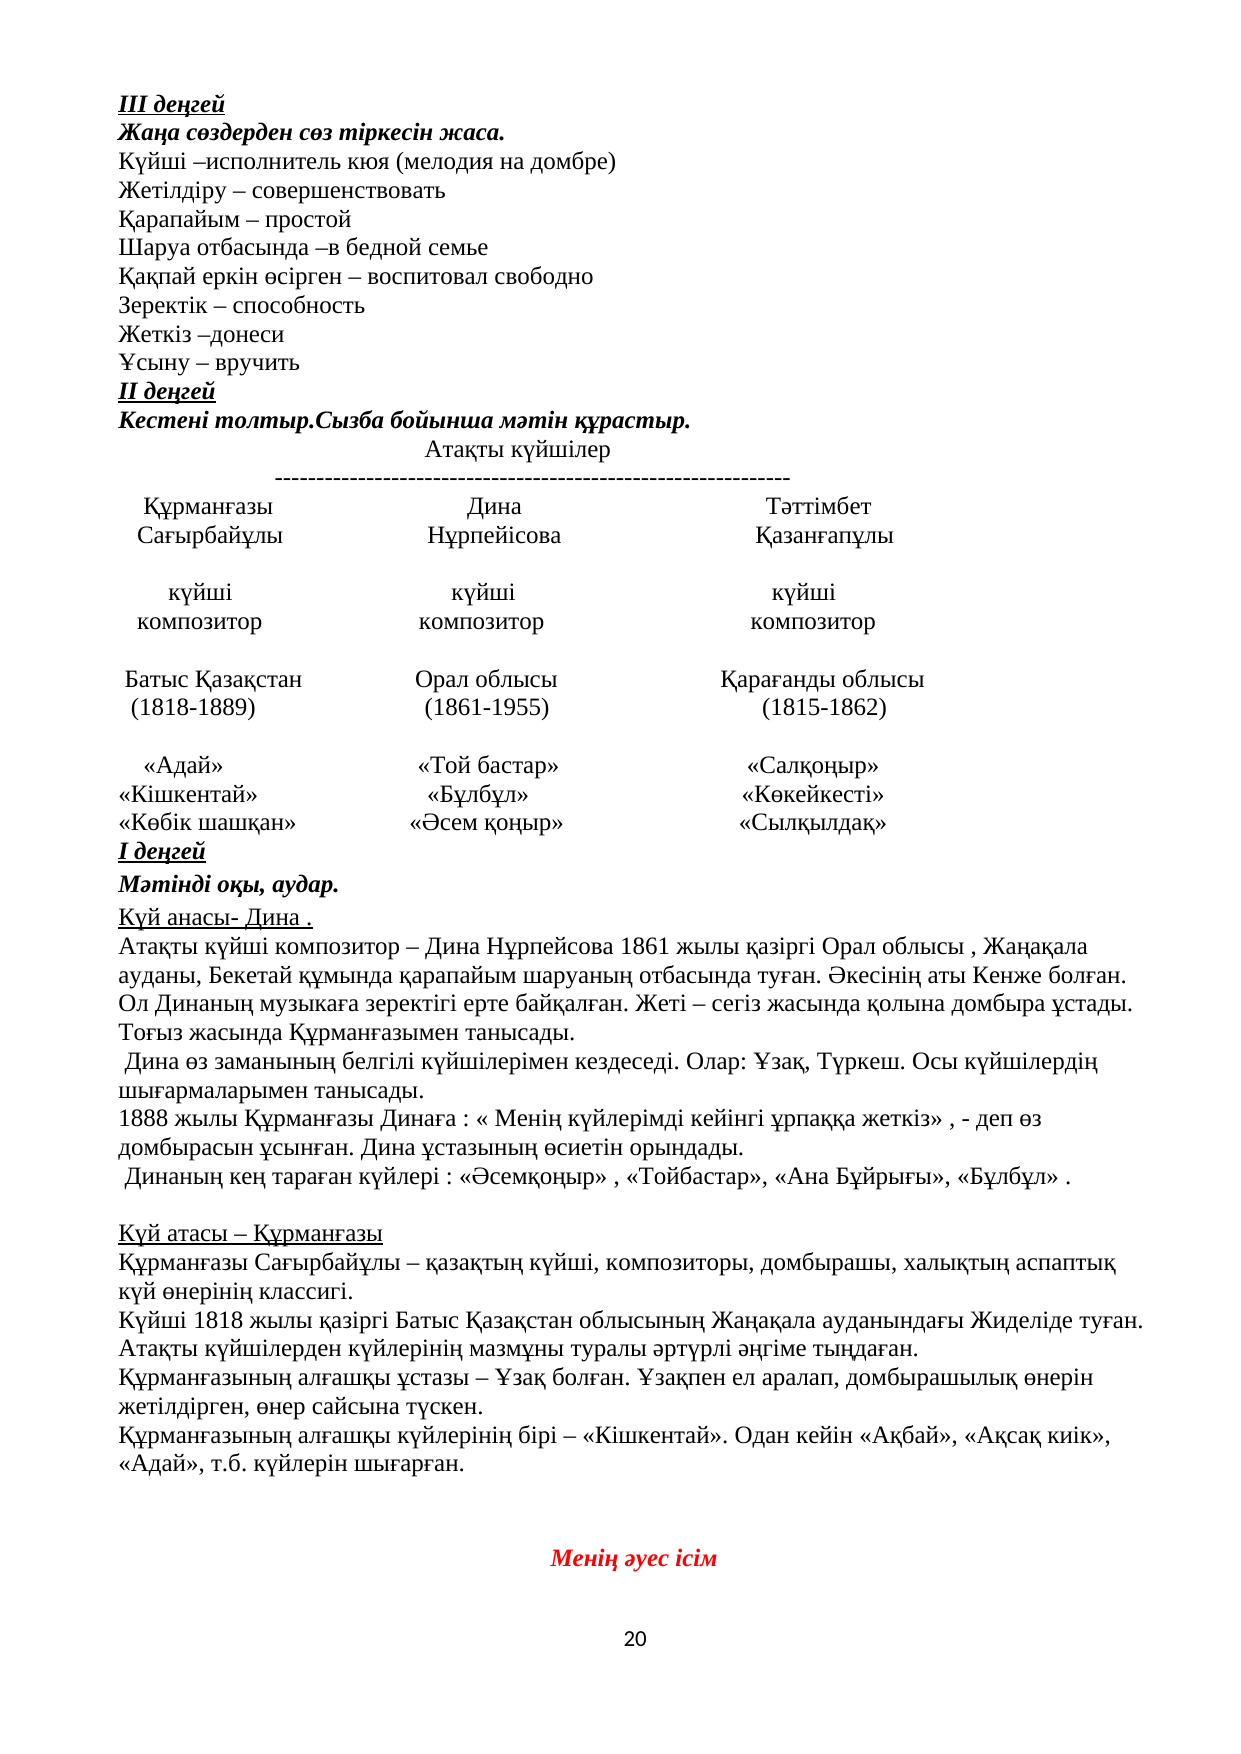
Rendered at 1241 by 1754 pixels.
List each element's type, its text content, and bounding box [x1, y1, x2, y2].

text Күй атасы – Құрманғазы [118, 1218, 1152, 1247]
text Құрманғазының алғашқы күйлерінің бірі – «Кішкентай». Одан кейін «Ақбай», «Ақсақ киік», «Адай», т.б. күйлерін шығарған. [118, 1420, 1152, 1477]
text (1818-1889) (1861-1955) (1815-1862) [118, 692, 1152, 721]
text Мәтінді оқы, аудар. [118, 869, 1152, 898]
text «Көбік шашқан» «Әсем қоңыр» «Сылқылдақ» [118, 807, 1152, 836]
text 1888 жылы Құрманғазы Динаға : « Менің күйлерімді кейінгі ұрпаққа жеткіз» , - деп өз домбырасын ұсынған. Дина ұстазының өсиетін орындады. [118, 1103, 1152, 1161]
text Жаңа сөздерден сөз тіркесін жаса. [118, 117, 1152, 146]
text «Кішкентай» «Бұлбұл» «Көкейкесті» [118, 779, 1152, 807]
text Күй анасы- Дина . [118, 902, 1152, 931]
text Зеректік – способность [118, 290, 1152, 319]
text Жеткіз –донеси [118, 319, 1152, 347]
text Менің әуес ісім [118, 1543, 1152, 1572]
text «Адай» «Той бастар» «Салқоңыр» [118, 750, 1152, 779]
text Жетілдіру – совершенствовать [118, 175, 1152, 204]
text Қақпай еркін өсірген – воспитовал свободно [118, 261, 1152, 290]
text Қарапайым – простой [118, 204, 1152, 232]
text Атақты күйшілер [118, 434, 1152, 462]
text күйші күйші күйші [118, 577, 1152, 606]
text Сағырбайұлы Нұрпейісова Қазанғапұлы [118, 520, 1152, 549]
text І деңгей [118, 836, 1152, 865]
text Батыс Қазақстан Орал облысы Қарағанды облысы [118, 664, 1152, 692]
text Атақты күйші композитор – Дина Нұрпейсова 1861 жылы қазіргі Орал облысы , Жаңақала ауданы, Бекетай құмында қарапайым шаруаның отбасында туған. Әкесінің аты Кенже болған. Ол Динаның музыкаға зеректігі ерте байқалған. Жеті – сегіз жасында қолына домбыра ұстады. Тоғыз жасында Құрманғазымен танысады. [118, 931, 1152, 1046]
text Құрманғазы Сағырбайұлы – қазақтың күйші, композиторы, домбырашы, халықтың аспаптық күй өнерінің классигі. [118, 1247, 1152, 1305]
text ІІІ деңгей [118, 89, 1152, 117]
text ІІ деңгей [118, 376, 1152, 405]
text -------------------------------------------------------------- [118, 462, 1152, 491]
text Күйші –исполнитель кюя (мелодия на домбре) [118, 146, 1152, 175]
text Күйші 1818 жылы қазіргі Батыс Қазақстан облысының Жаңақала ауданындағы Жиделіде туған. Атақты күйшілерден күйлерінің мазмұны туралы әртүрлі әңгіме тыңдаған. [118, 1305, 1152, 1362]
text Құрманғазы Дина Тәттімбет [118, 491, 1152, 520]
text Динаның кең тараған күйлері : «Әсемқоңыр» , «Тойбастар», «Ана Бұйрығы», «Бұлбұл» . [118, 1161, 1152, 1190]
text Кестені толтыр.Сызба бойынша мәтін құрастыр. [118, 405, 1152, 434]
text Шаруа отбасында –в бедной семье [118, 232, 1152, 261]
text Құрманғазының алғашқы ұстазы – Ұзақ болған. Ұзақпен ел аралап, домбырашылық өнерін жетілдірген, өнер сайсына түскен. [118, 1362, 1152, 1420]
text Дина өз заманының белгілі күйшілерімен кездеседі. Олар: Ұзақ, Түркеш. Осы күйшілердің шығармаларымен танысады. [118, 1046, 1152, 1103]
text композитор композитор композитор [118, 606, 1152, 635]
text Ұсыну – вручить [118, 347, 1152, 376]
